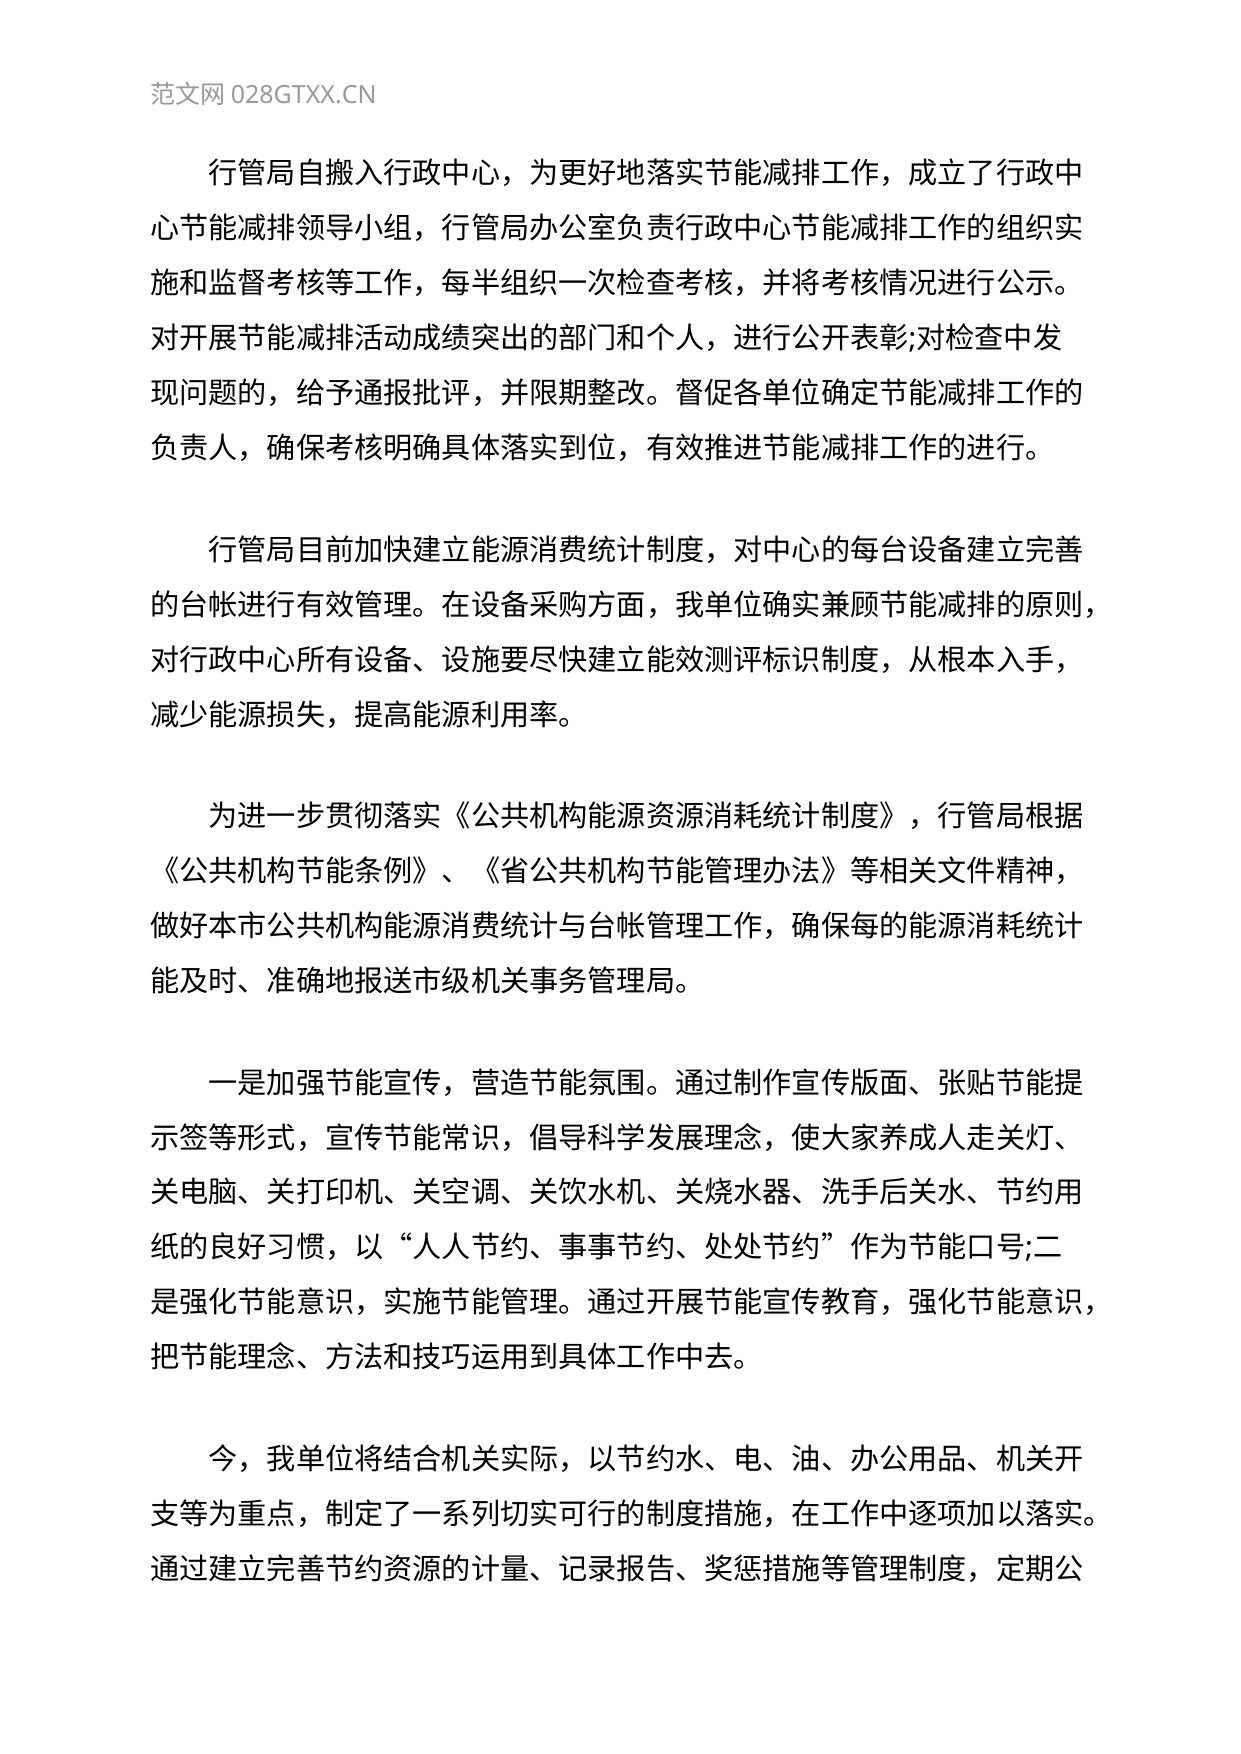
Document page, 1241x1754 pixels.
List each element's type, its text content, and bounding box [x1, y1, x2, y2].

text 行管局目前加快建立能源消费统计制度，对中心的每台设备建立完善的台帐进行有效管理。在设备采购方面，我单位确实兼顾节能减排的原则，对行政中心所有设备、设施要尽快建立能效测评标识制度，从根本入手，减少能源损失，提高能源利用率。 [150, 526, 1090, 733]
text 一是加强节能宣传，营造节能氛围。通过制作宣传版面、张贴节能提示签等形式，宣传节能常识，倡导科学发展理念，使大家养成人走关灯、关电脑、关打印机、关空调、关饮水机、关烧水器、洗手后关水、节约用纸的良好习惯，以“人人节约、事事节约、处处节约”作为节能口号;二是强化节能意识，实施节能管理。通过开展节能宣传教育，强化节能意识，把节能理念、方法和技巧运用到具体工作中去。 [150, 1059, 1090, 1376]
text 行管局自搬入行政中心，为更好地落实节能减排工作，成立了行政中心节能减排领导小组，行管局办公室负责行政中心节能减排工作的组织实施和监督考核等工作，每半组织一次检查考核，并将考核情况进行公示。对开展节能减排活动成绩突出的部门和个人，进行公开表彰;对检查中发现问题的，给予通报批评，并限期整改。督促各单位确定节能减排工作的负责人，确保考核明确具体落实到位，有效推进节能减排工作的进行。 [150, 150, 1090, 467]
text 为进一步贯彻落实《公共机构能源资源消耗统计制度》，行管局根据《公共机构节能条例》、《省公共机构节能管理办法》等相关文件精神，做好本市公共机构能源消费统计与台帐管理工作，确保每的能源消耗统计能及时、准确地报送市级机关事务管理局。 [150, 793, 1090, 1000]
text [150, 1436, 1090, 1588]
